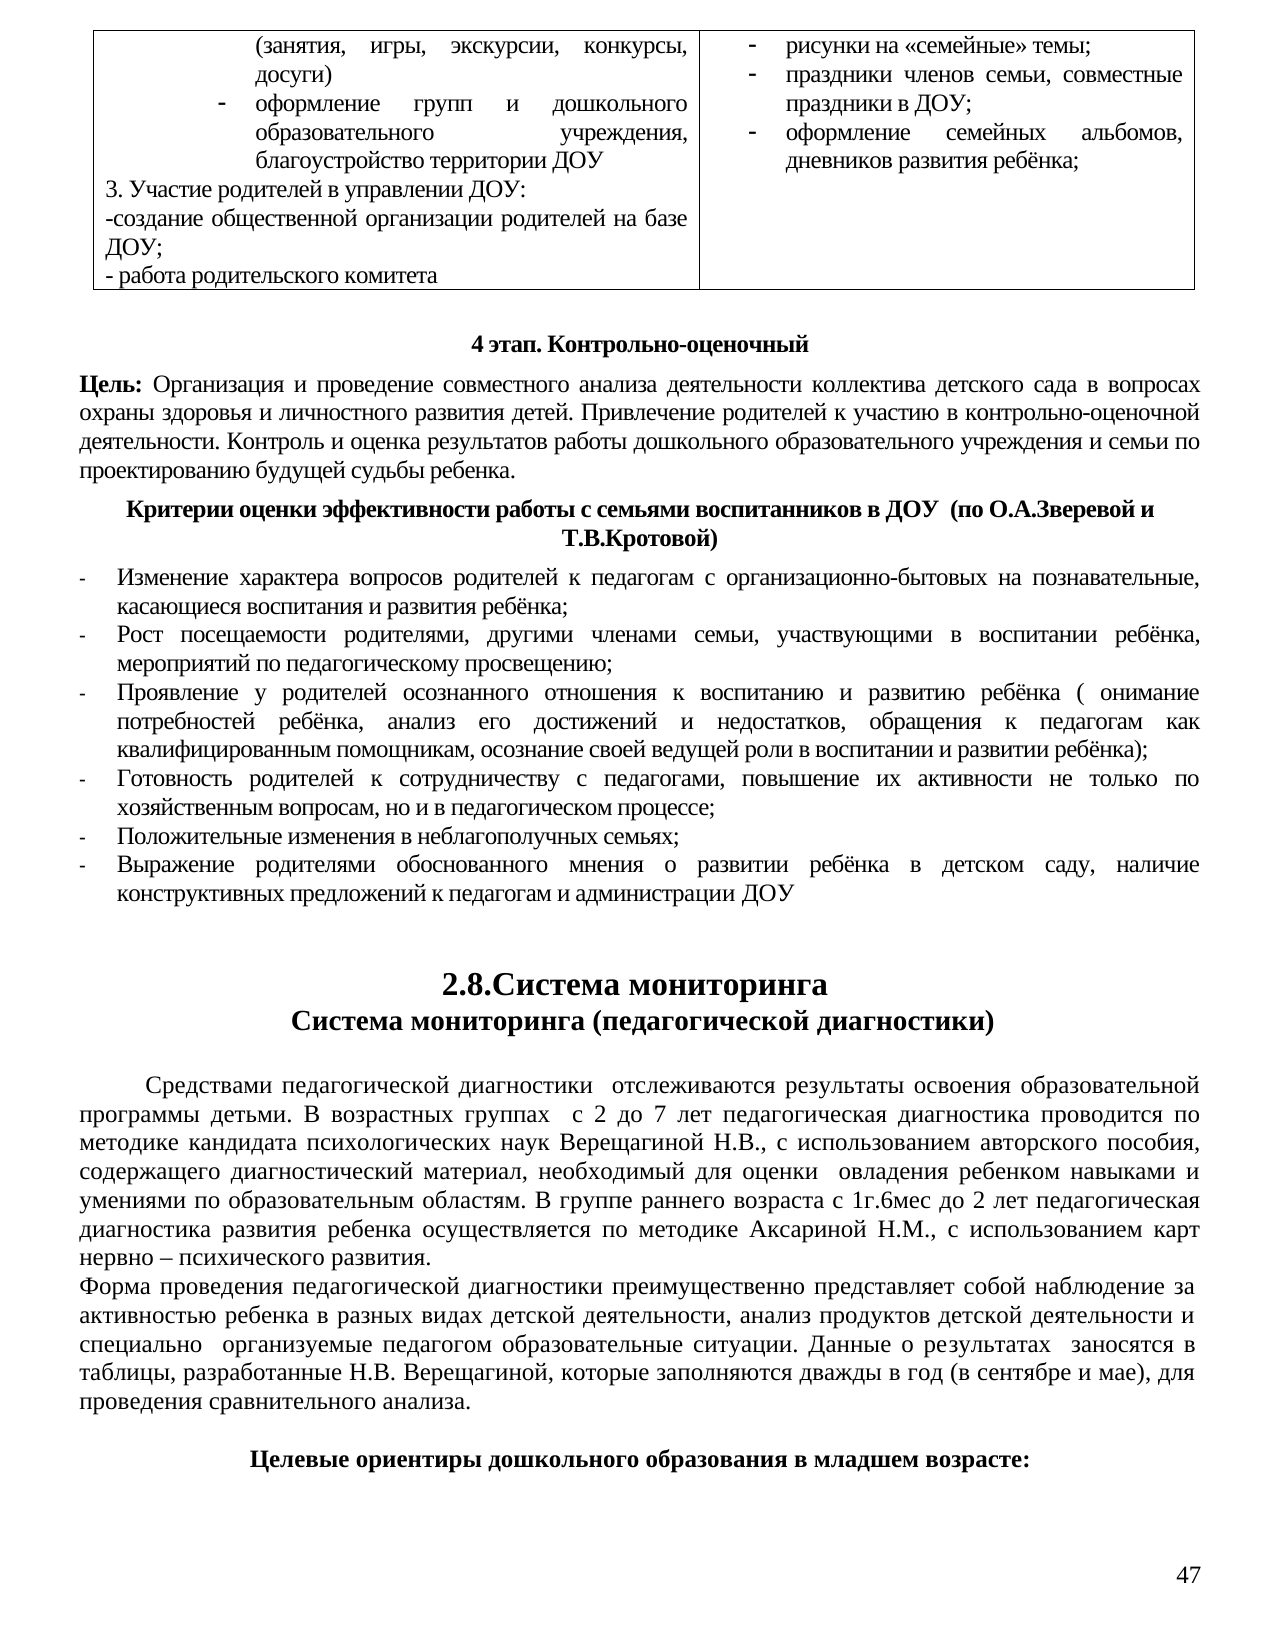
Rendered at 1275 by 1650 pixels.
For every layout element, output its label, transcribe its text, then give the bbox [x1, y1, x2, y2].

list Положительные изменения в неблагополучных семьях; [79, 821, 1201, 849]
list Готовность родителей к сотрудничеству с педагогами, повышение их активности не только по хозяйственным вопросам, но и в педагогическом процессе; [79, 763, 1201, 821]
text Система мониторинга (педагогической диагностики) [79, 1003, 1201, 1036]
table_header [700, 31, 1194, 289]
list Изменение характера вопросов родителей к педагогам с организационно-бытовых на познавательные, касающиеся воспитания и развития ребёнка; [79, 562, 1201, 619]
text Критерии оценки эффективности работы с семьями воспитанников в ДОУ (по О.А.Зверевой и Т.В.Кротовой) [79, 494, 1201, 552]
text Целевые ориентиры дошкольного образования в младшем возрасте: [79, 1444, 1201, 1472]
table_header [94, 31, 699, 289]
text 2.8.Система мониторинга [79, 964, 1201, 1003]
list Выражение родителями обоснованного мнения о развитии ребёнка в детском саду, наличие конструктивных предложений к педагогам и администрации ДОУ [79, 849, 1201, 907]
text Средствами педагогической диагностики отслеживаются результаты освоения образовательной программы детьми. В возрастных группах с 2 до 7 лет педагогическая диагностика проводится по методике кандидата психологических наук Верещагиной Н.В., с использованием авторского пособия, содержащего диагностический материал, необходимый для оценки овладения ребенком навыками и умениями по образовательным областям. В группе раннего возраста с 1г.6мес до 2 лет педагогическая диагностика развития ребенка осуществляется по методике Аксариной Н.М., с использованием карт нервно – психического развития. [79, 1070, 1201, 1271]
text 4 этап. Контрольно-оценочный [79, 329, 1201, 358]
list Проявление у родителей осознанного отношения к воспитанию и развитию ребёнка ( онимание потребностей ребёнка, анализ его достижений и недостатков, обращения к педагогам как квалифицированным помощникам, осознание своей ведущей роли в воспитании и развитии ребёнка); [79, 677, 1201, 763]
list Рост посещаемости родителями, другими членами семьи, участвующими в воспитании ребёнка, мероприятий по педагогическому просвещению; [79, 619, 1201, 677]
text Форма проведения педагогической диагностики преимущественно представляет собой наблюдение за активностью ребенка в разных видах детской деятельности, анализ продуктов детской деятельности и специально организуемые педагогом образовательные ситуации. Данные о результатах заносятся в таблицы, разработанные Н.В. Верещагиной, которые заполняются дважды в год (в сентябре и мае), для проведения сравнительного анализа. [79, 1271, 1196, 1415]
text Цель: Организация и проведение совместного анализа деятельности коллектива детского сада в вопросах охраны здоровья и личностного развития детей. Привлечение родителей к участию в контрольно-оценочной деятельности. Контроль и оценка результатов работы дошкольного образовательного учреждения и семьи по проектированию будущей судьбы ребенка. [79, 369, 1201, 484]
